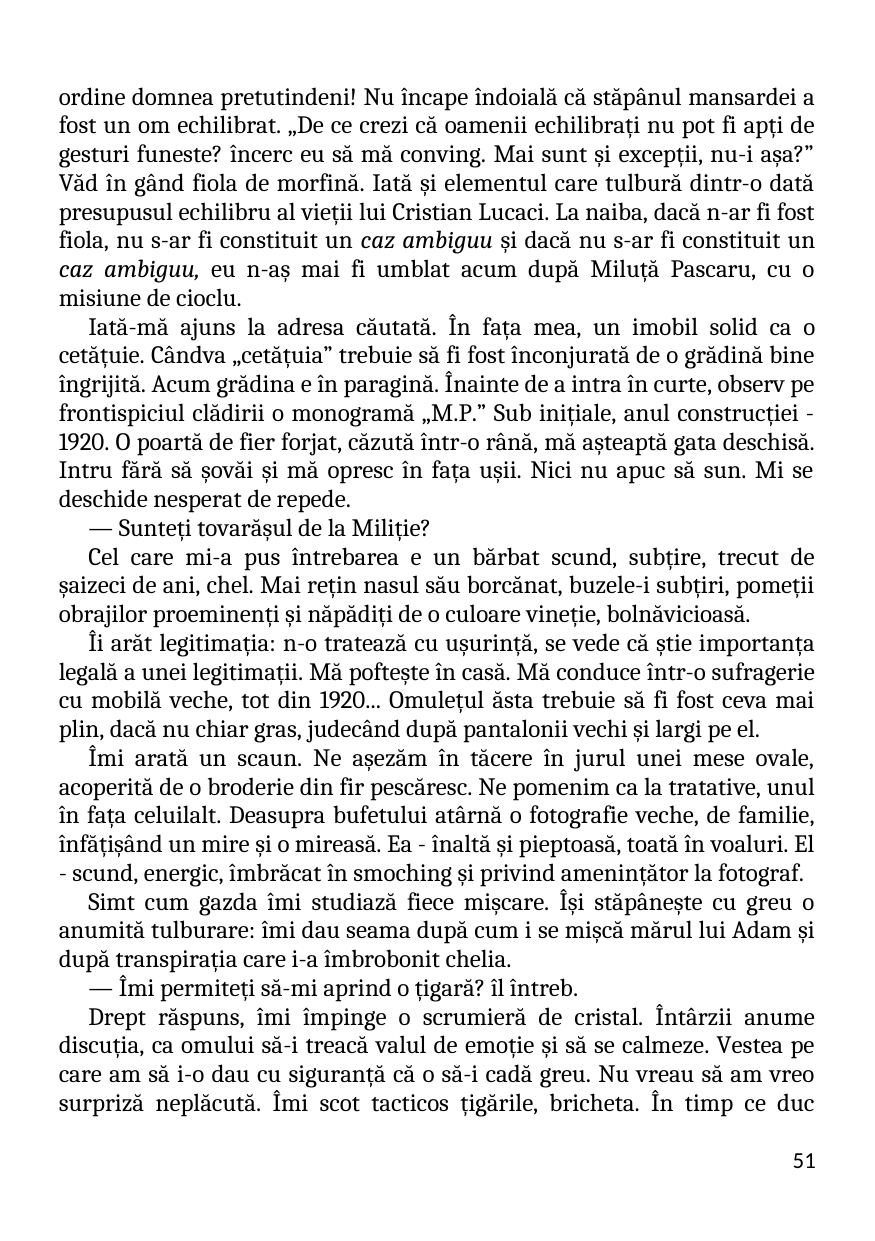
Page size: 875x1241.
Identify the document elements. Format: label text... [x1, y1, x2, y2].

text Îi arăt legitimația: n-o tratează cu ușurință, se vede că știe importanța legală a unei legitimații. Mă poftește în casă. Mă conduce într-o sufragerie cu mobilă veche, tot din 1920... Omulețul ăsta trebuie să fi fost ceva mai plin, dacă nu chiar gras, judecând după pantalonii vechi și largi pe el. [58, 629, 816, 744]
text — Îmi permiteți să-mi aprind o țigară? îl întreb. [58, 974, 816, 1003]
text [58, 1003, 816, 1118]
text — Sunteți tovarășul de la Miliție? [58, 514, 816, 543]
text Simt cum gazda îmi studiază fiece mișcare. Își stăpânește cu greu o anumită tulburare: îmi dau seama după cum i se mișcă mărul lui Adam și după transpirația care i-a îmbrobonit chelia. [58, 888, 816, 974]
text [58, 83, 816, 313]
text Îmi arată un scaun. Ne așezăm în tăcere în jurul unei mese ovale, acoperită de o broderie din fir pescăresc. Ne pomenim ca la tratative, unul în fața celuilalt. Deasupra bufetului atârnă o fotografie veche, de familie, înfățișând un mire și o mireasă. Ea - înaltă și pieptoasă, toată în voaluri. El - scund, energic, îmbrăcat în smoching și privind amenințător la fotograf. [58, 744, 816, 888]
text Iată-mă ajuns la adresa căutată. În fața mea, un imobil solid ca o cetățuie. Cândva „cetățuia” trebuie să fi fost înconjurată de o grădină bine îngrijită. Acum grădina e în paragină. Înainte de a intra în curte, observ pe frontispiciul clădirii o monogramă „M.P.” Sub inițiale, anul construcției - 1920. O poartă de fier forjat, căzută într-o rână, mă așteaptă gata deschisă. Intru fără să șovăi și mă opresc în fața ușii. Nici nu apuc să sun. Mi se deschide nesperat de repede. [58, 313, 816, 514]
text Cel care mi-a pus întrebarea e un bărbat scund, subțire, trecut de șaizeci de ani, chel. Mai rețin nasul său borcănat, buzele-i subțiri, pomeții obrajilor proeminenți și năpădiți de o culoare vineție, bolnăvicioasă. [58, 543, 816, 629]
